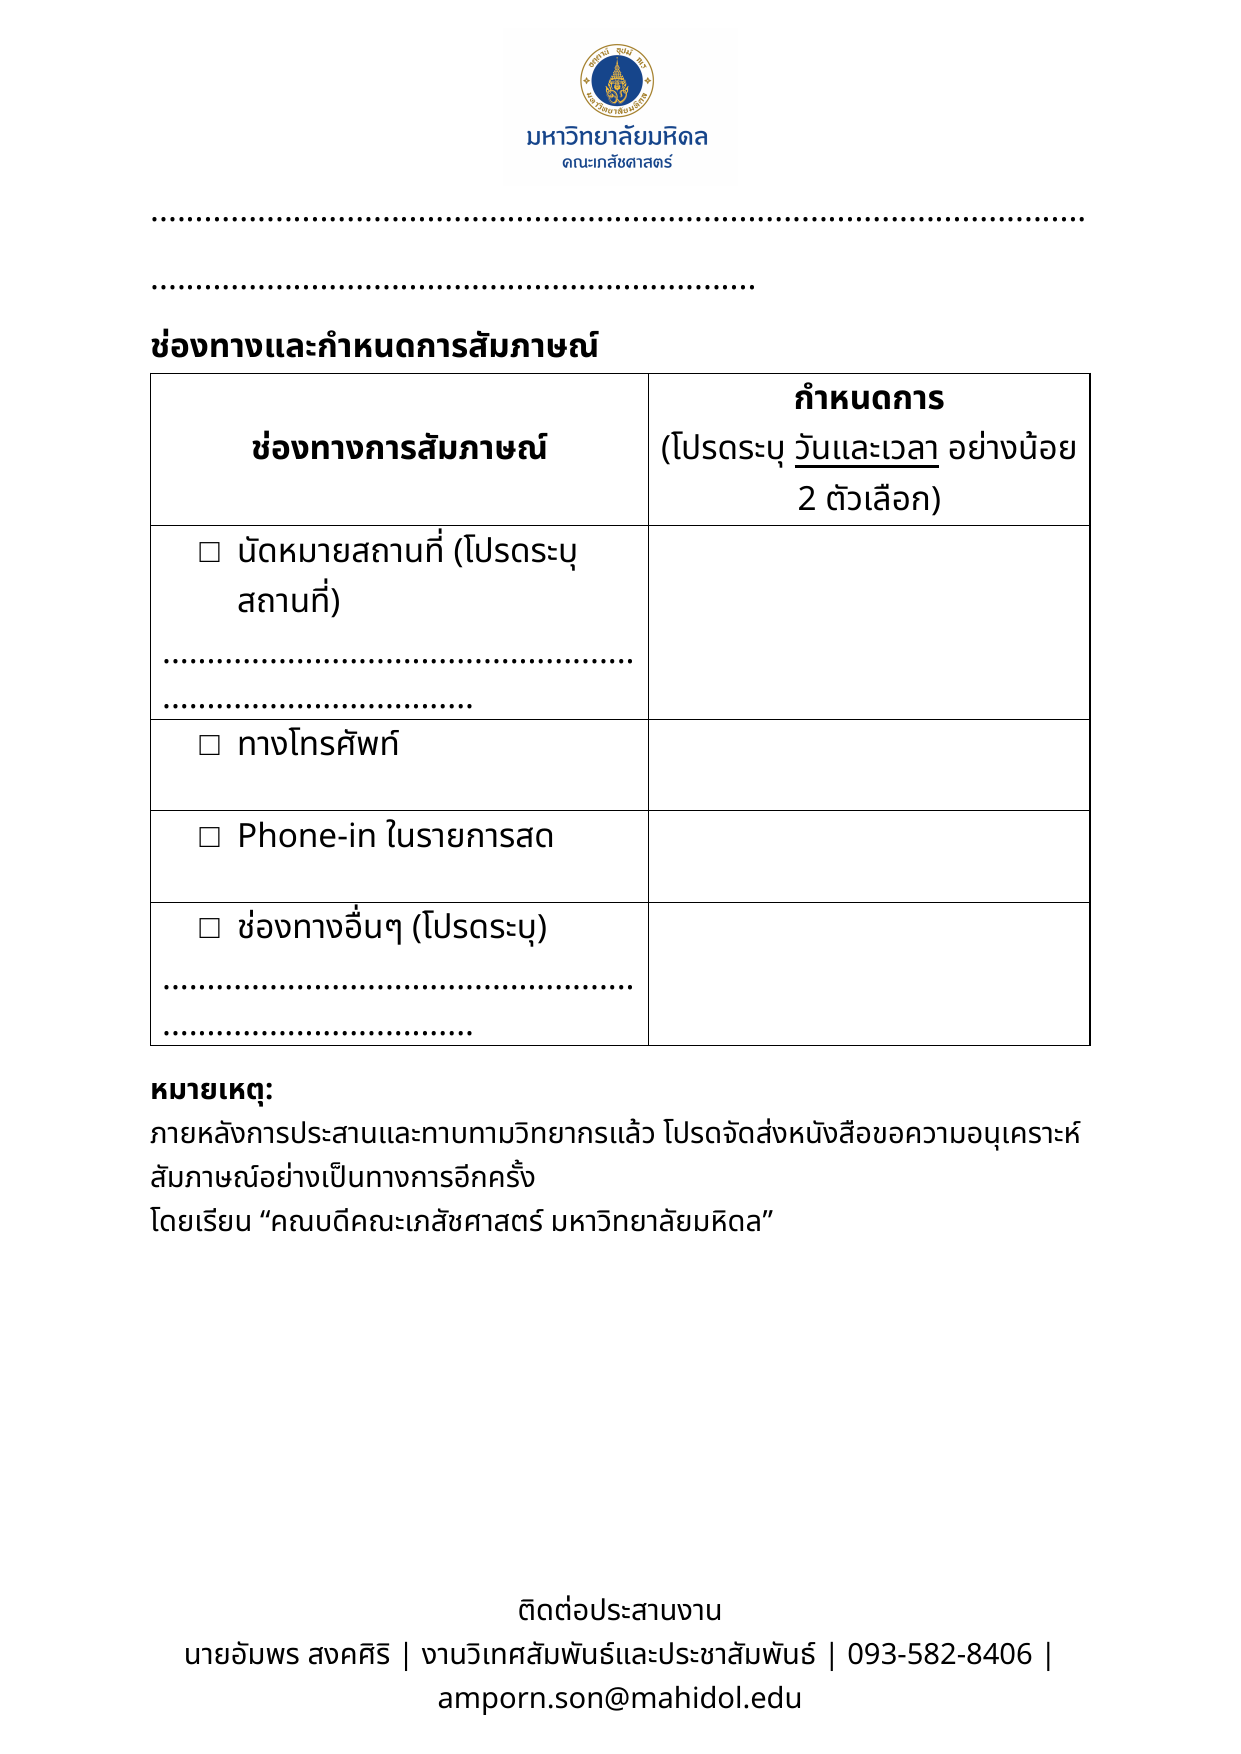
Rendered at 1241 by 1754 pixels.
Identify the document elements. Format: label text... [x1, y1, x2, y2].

picture [502, 28, 738, 186]
table_cell [649, 811, 1089, 902]
table_cell ทางโทรศัพท์ [151, 720, 648, 810]
table_cell [649, 720, 1089, 810]
table_cell Phone-in ในรายการสด [151, 811, 648, 902]
table_cell ช่องทางอื่นๆ (โปรดระบุ) ........................................................................................ [151, 903, 648, 1045]
table_header กำหนดการ (โปรดระบุ วันและเวลา อย่างน้อย 2 ตัวเลือก) [649, 374, 1089, 525]
text ช่องทางและกำหนดการสัมภาษณ์ [150, 322, 1090, 373]
table_cell [649, 903, 1089, 1045]
text หมายเหตุ: [150, 1068, 1090, 1113]
text โดยเรียน “คณบดีคณะเภสัชศาสตร์ มหาวิทยาลัยมหิดล” [150, 1201, 1090, 1245]
table_cell [649, 526, 1089, 718]
table_header ช่องทางการสัมภาษณ์ [151, 374, 648, 525]
table_cell นัดหมายสถานที่ (โปรดระบุสถานที่) ........................................................................................ [151, 526, 648, 718]
text ภายหลังการประสานและทาบทามวิทยากรแล้ว โปรดจัดส่งหนังสือขอความอนุเคราะห์สัมภาษณ์อย่างเป็นทางการอีกครั้ง [150, 1113, 1090, 1201]
